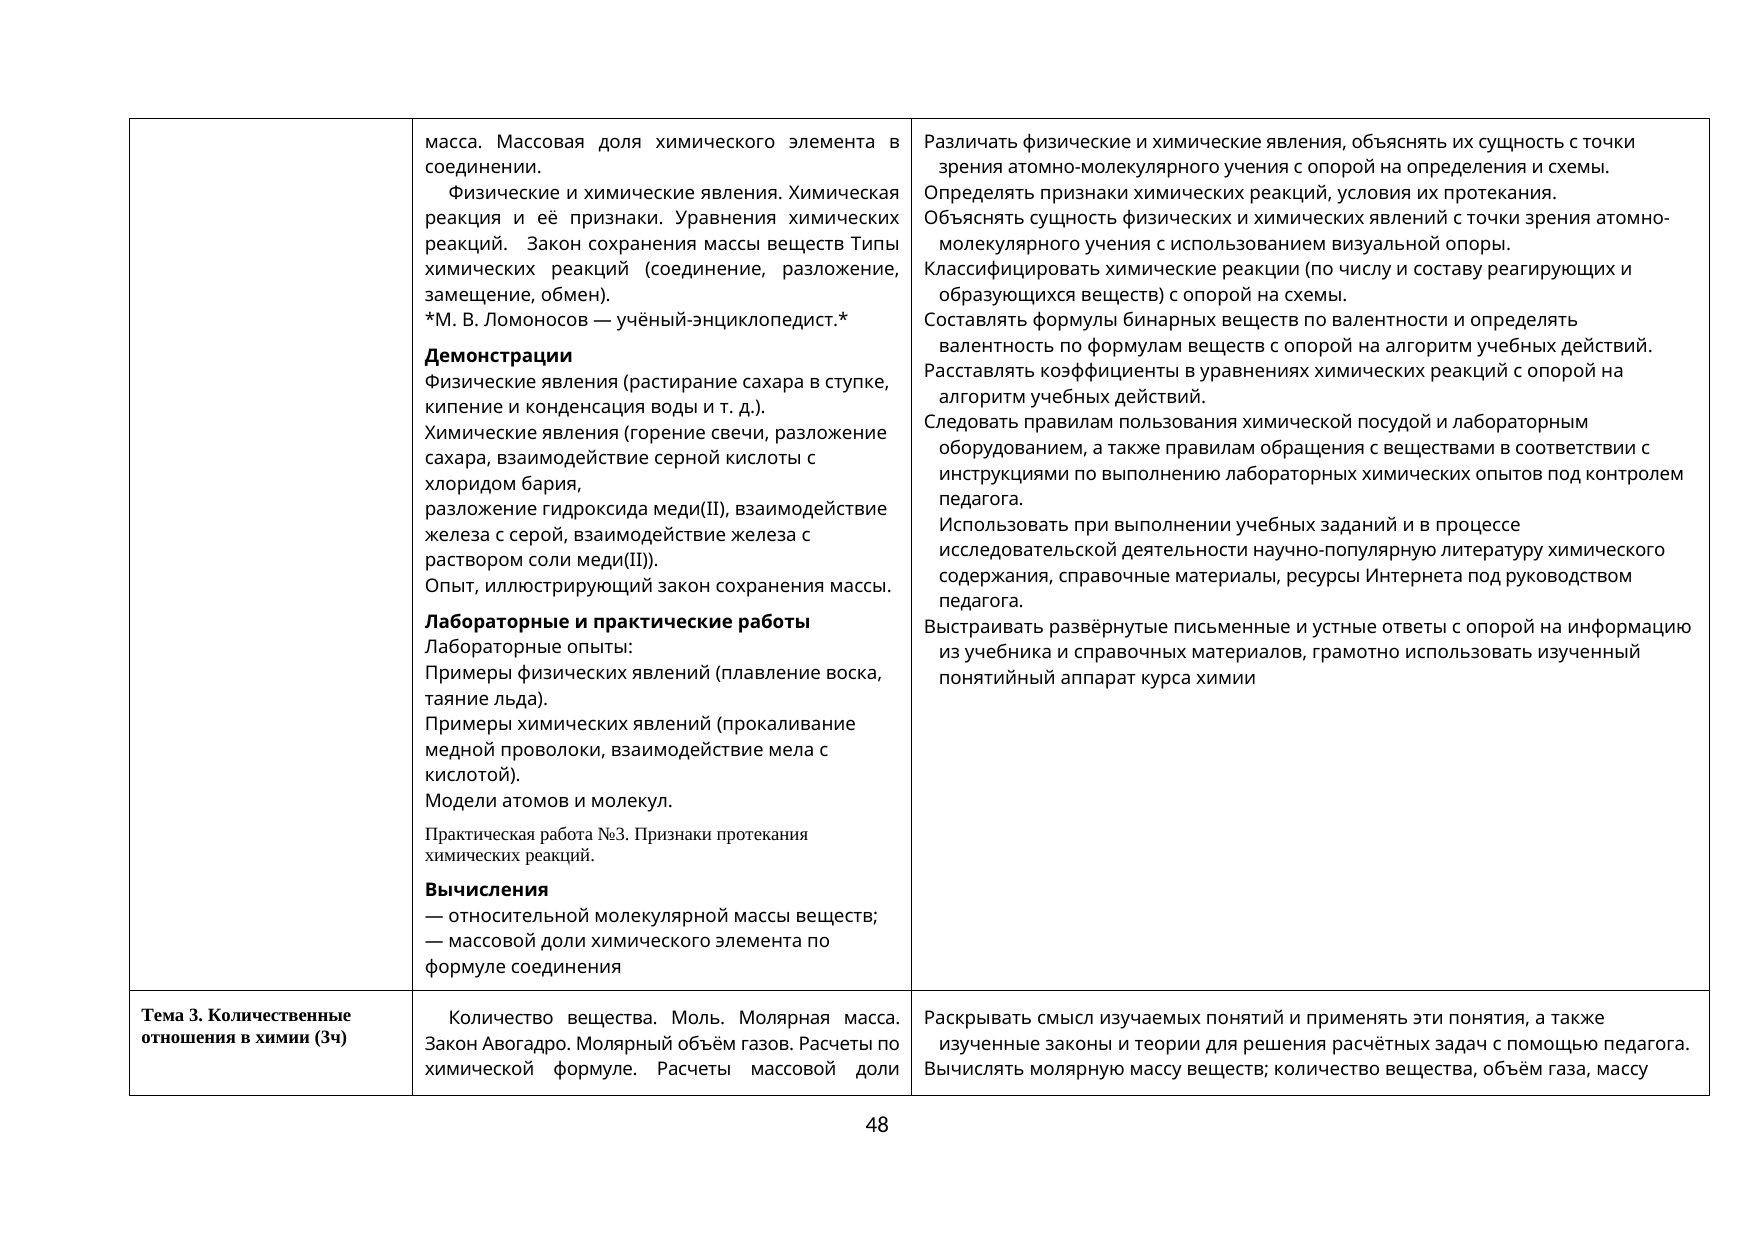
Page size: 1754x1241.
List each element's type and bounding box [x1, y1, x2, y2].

table_cell [912, 991, 1709, 1095]
table_cell [912, 119, 1709, 990]
table_cell [130, 991, 412, 1095]
table_cell [413, 991, 911, 1095]
table_cell [130, 119, 412, 990]
table_cell [413, 119, 911, 990]
